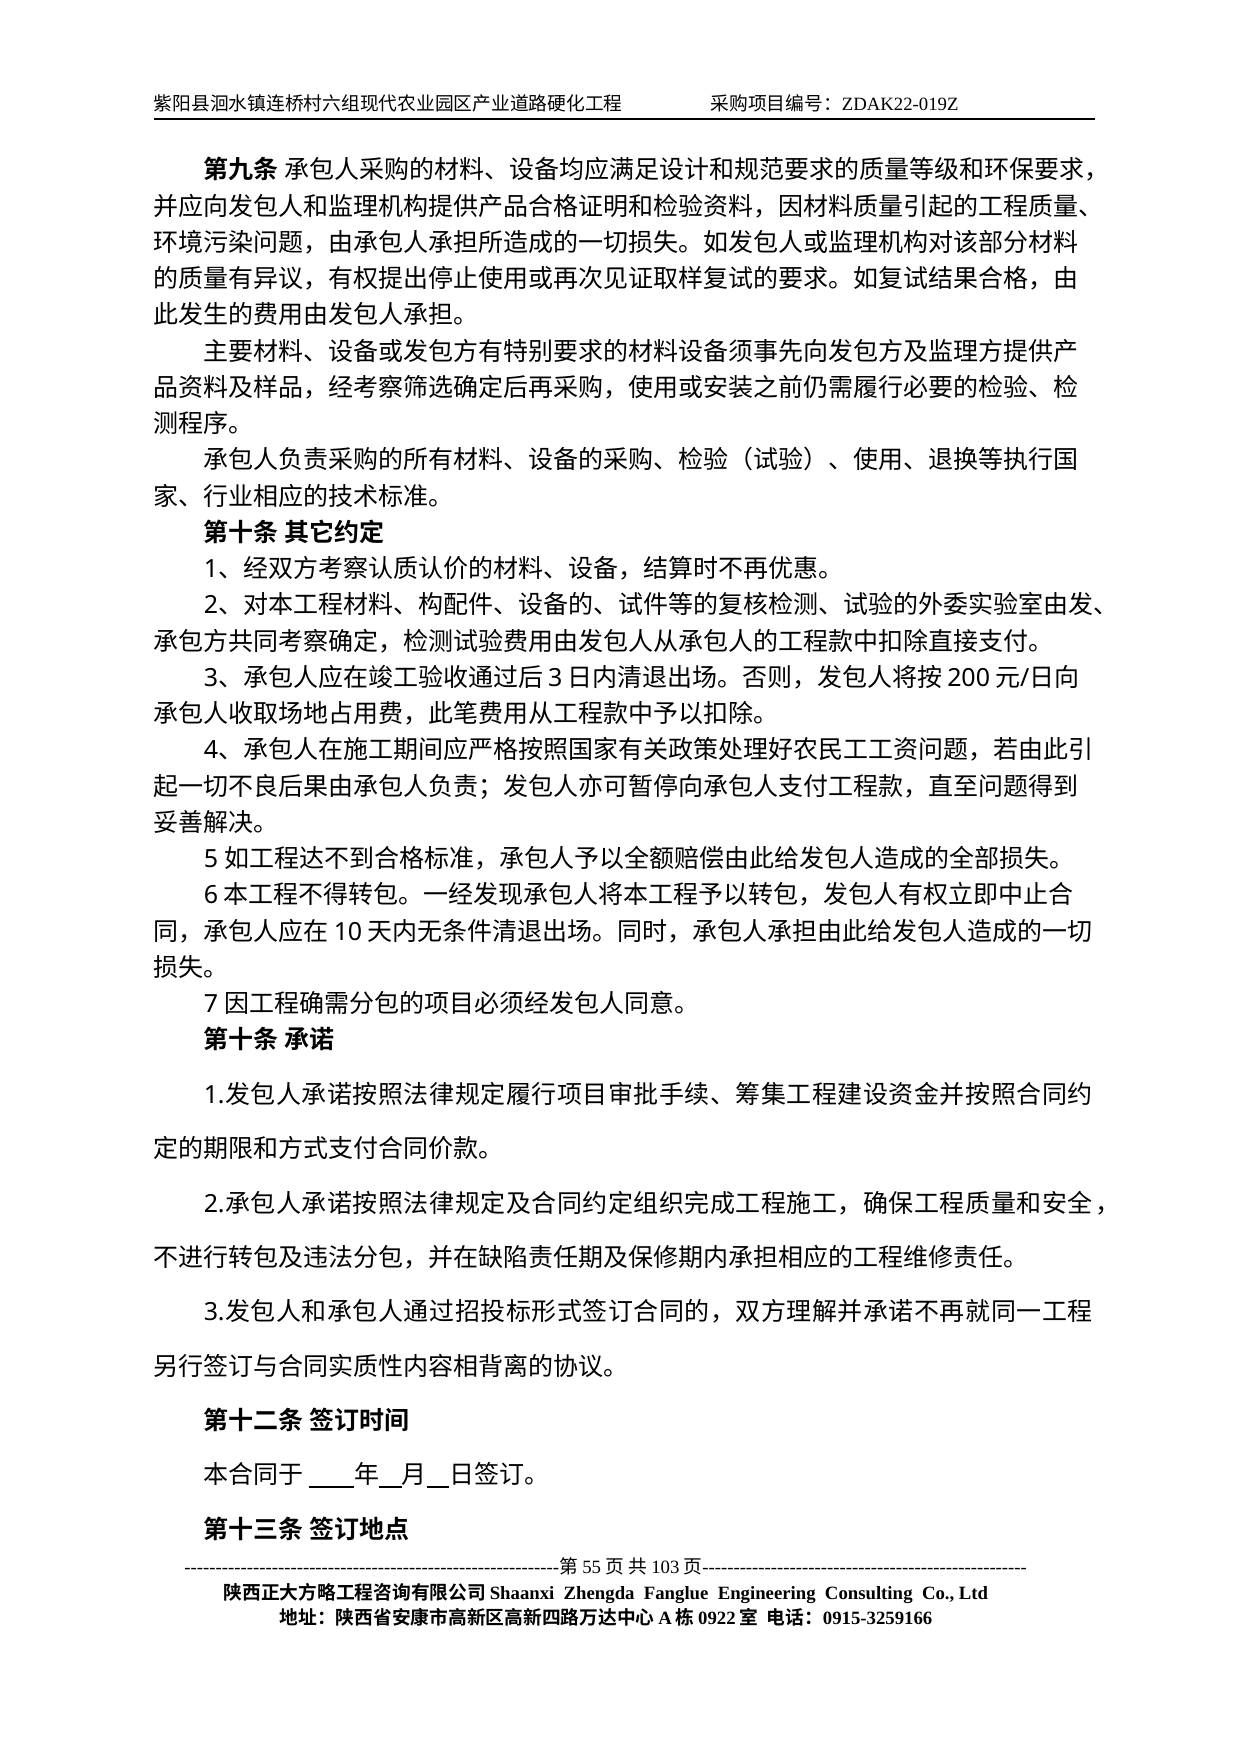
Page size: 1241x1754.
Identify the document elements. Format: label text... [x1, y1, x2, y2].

text 3、承包人应在竣工验收通过后3日内清退出场。否则，发包人将按200元/日向承包人收取场地占用费，此笔费用从工程款中予以扣除。 [153, 657, 1095, 730]
text 第十三条 签订地点 [153, 1509, 1095, 1546]
text 本合同于 年 月 日签订。 [153, 1455, 1095, 1491]
text 1.发包人承诺按照法律规定履行项目审批手续、筹集工程建设资金并按照合同约定的期限和方式支付合同价款。 [153, 1074, 1095, 1165]
text 5 如工程达不到合格标准，承包人予以全额赔偿由此给发包人造成的全部损失。 [153, 839, 1095, 875]
text 2.承包人承诺按照法律规定及合同约定组织完成工程施工，确保工程质量和安全，不进行转包及违法分包，并在缺陷责任期及保修期内承担相应的工程维修责任。 [153, 1183, 1095, 1274]
text 第十二条 签订时间 [153, 1401, 1095, 1437]
text 承包人负责采购的所有材料、设备的采购、检验（试验）、使用、退换等执行国家、行业相应的技术标准。 [153, 440, 1095, 512]
text 第九条 承包人采购的材料、设备均应满足设计和规范要求的质量等级和环保要求，并应向发包人和监理机构提供产品合格证明和检验资料，因材料质量引起的工程质量、环境污染问题，由承包人承担所造成的一切损失。如发包人或监理机构对该部分材料的质量有异议，有权提出停止使用或再次见证取样复试的要求。如复试结果合格，由此发生的费用由发包人承担。 [153, 150, 1095, 331]
text 4、承包人在施工期间应严格按照国家有关政策处理好农民工工资问题，若由此引起一切不良后果由承包人负责；发包人亦可暂停向承包人支付工程款，直至问题得到妥善解决。 [153, 730, 1095, 839]
text 6本工程不得转包。一经发现承包人将本工程予以转包，发包人有权立即中止合同，承包人应在10天内无条件清退出场。同时，承包人承担由此给发包人造成的一切损失。 [153, 875, 1095, 984]
text 3.发包人和承包人通过招投标形式签订合同的，双方理解并承诺不再就同一工程另行签订与合同实质性内容相背离的协议。 [153, 1292, 1095, 1382]
text 7 因工程确需分包的项目必须经发包人同意。 [153, 984, 1095, 1020]
text 第十条 承诺 [153, 1020, 1095, 1056]
text 第十条 其它约定 [153, 512, 1095, 549]
text 1、经双方考察认质认价的材料、设备，结算时不再优惠。 [153, 549, 1095, 585]
text 主要材料、设备或发包方有特别要求的材料设备须事先向发包方及监理方提供产品资料及样品，经考察筛选确定后再采购，使用或安装之前仍需履行必要的检验、检测程序。 [153, 331, 1095, 440]
text 2、对本工程材料、构配件、设备的、试件等的复核检测、试验的外委实验室由发、承包方共同考察确定，检测试验费用由发包人从承包人的工程款中扣除直接支付。 [153, 585, 1095, 657]
